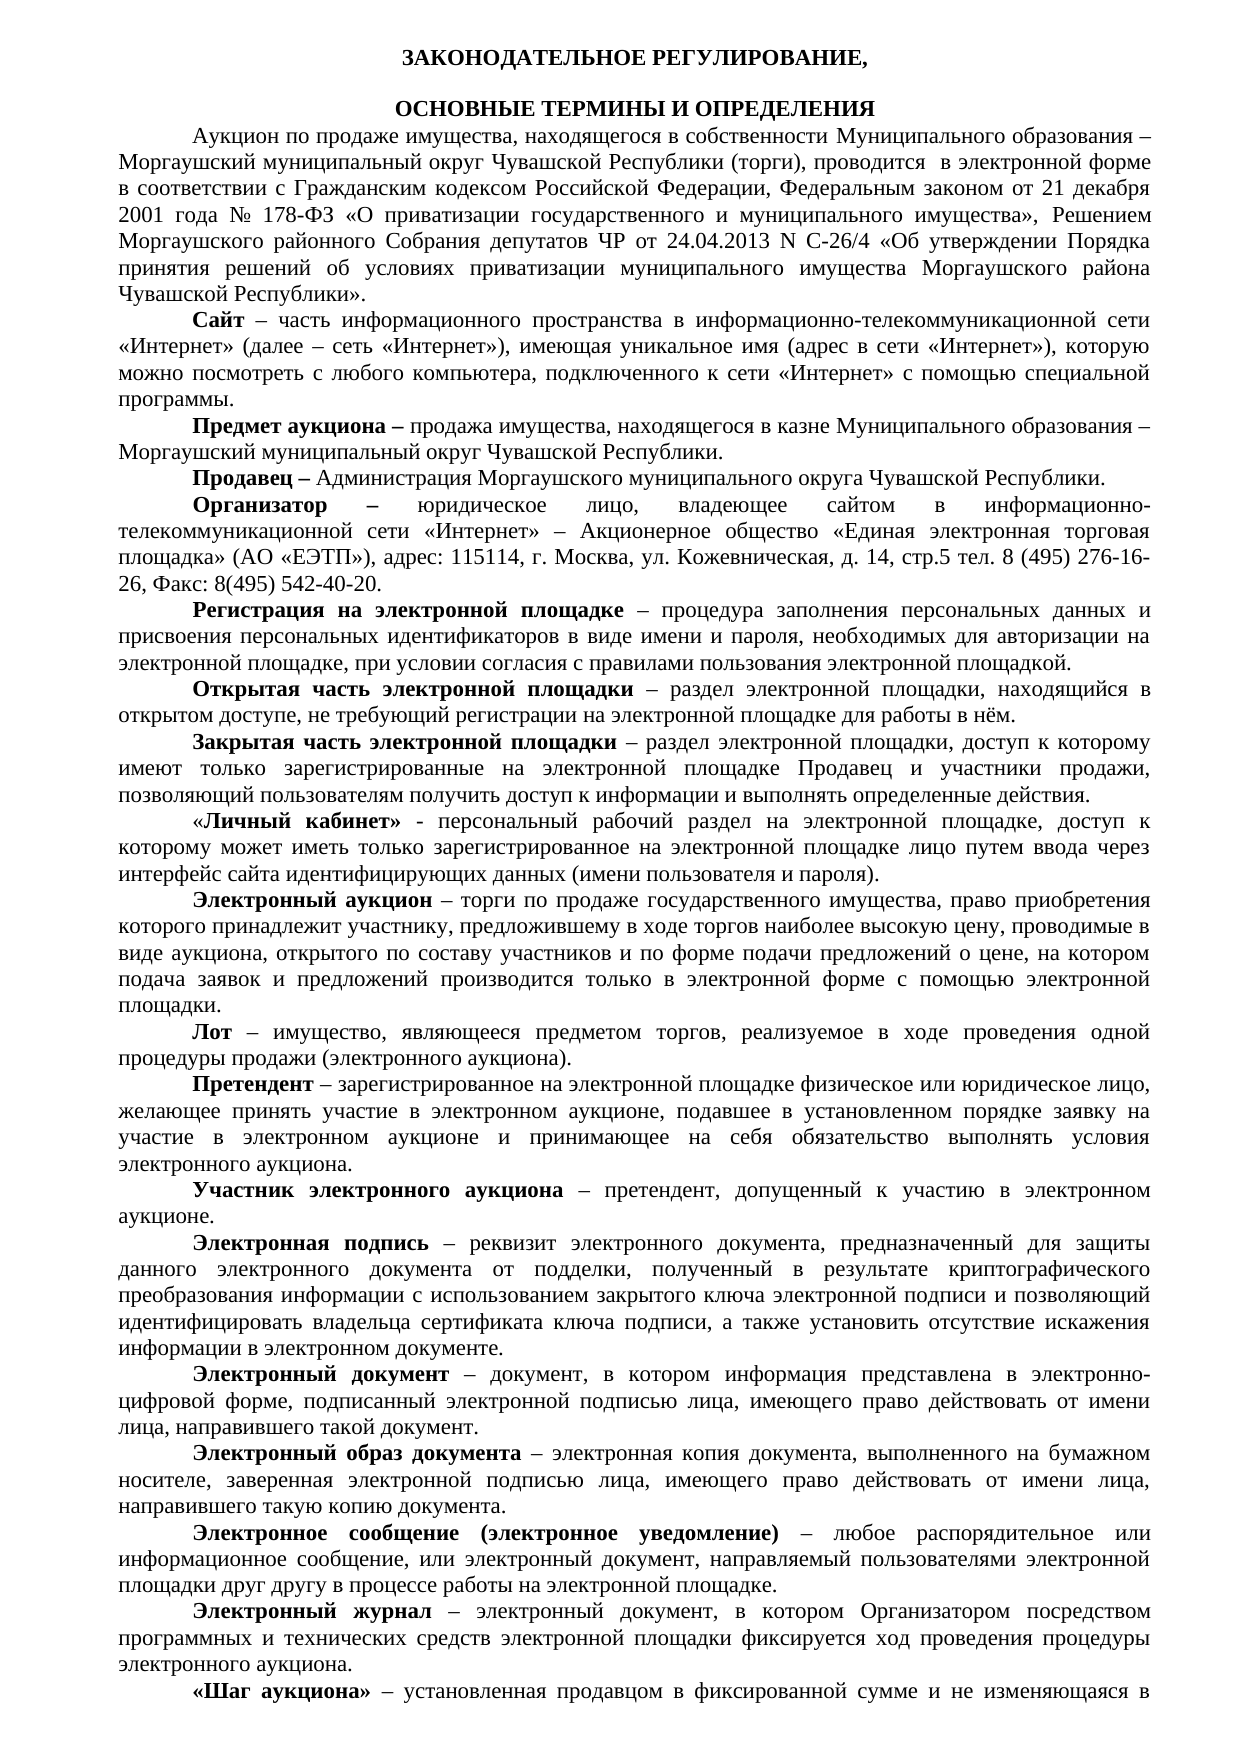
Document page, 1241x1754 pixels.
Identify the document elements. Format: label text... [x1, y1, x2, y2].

text Электронный документ – документ, в котором информация представлена в электронно-цифровой форме, подписанный электронной подписью лица, имеющего право действовать от имени лица, направившего такой документ. [118, 1360, 1152, 1439]
text Законодательное регулирование, [118, 44, 1152, 71]
text Организатор – юридическое лицо, владеющее сайтом в информационно-телекоммуникационной сети «Интернет» – Акционерное общество «Единая электронная торговая площадка» (АО «ЕЭТП»), адрес: 115114, г. Москва, ул. Кожевническая, д. 14, стр.5 тел. 8 (495) 276-16-26, Факс: 8(495) 542-40-20. [118, 491, 1152, 596]
text Участник электронного аукциона – претендент, допущенный к участию в электронном аукционе. [118, 1176, 1152, 1229]
text Электронный образ документа – электронная копия документа, выполненного на бумажном носителе, заверенная электронной подписью лица, имеющего право действовать от имени лица, направившего такую копию документа. [118, 1439, 1152, 1518]
text Электронная подпись – реквизит электронного документа, предназначенный для защиты данного электронного документа от подделки, полученный в результате криптографического преобразования информации с использованием закрытого ключа электронной подписи и позволяющий идентифицировать владельца сертификата ключа подписи, а также установить отсутствие искажения информации в электронном документе. [118, 1229, 1152, 1360]
text «Личный кабинет» - персональный рабочий раздел на электронной площадке, доступ к которому может иметь только зарегистрированное на электронной площадке лицо путем ввода через интерфейс сайта идентифицирующих данных (имени пользователя и пароля). [118, 807, 1152, 886]
text основные термины и определения [118, 95, 1152, 122]
text Сайт – часть информационного пространства в информационно-телекоммуникационной сети «Интернет» (далее – сеть «Интернет»), имеющая уникальное имя (адрес в сети «Интернет»), которую можно посмотреть с любого компьютера, подключенного к сети «Интернет» с помощью специальной программы. [118, 306, 1152, 412]
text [118, 1677, 1152, 1703]
text Закрытая часть электронной площадки – раздел электронной площадки, доступ к которому имеют только зарегистрированные на электронной площадке Продавец и участники продажи, позволяющий пользователям получить доступ к информации и выполнять определенные действия. [118, 728, 1152, 807]
text Регистрация на электронной площадке – процедура заполнения персональных данных и присвоения персональных идентификаторов в виде имени и пароля, необходимых для авторизации на электронной площадке, при условии согласия с правилами пользования электронной площадкой. [118, 596, 1152, 675]
text Аукцион по продаже имущества, находящегося в собственности Муниципального образования – Моргаушский муниципальный округ Чувашской Республики (торги), проводится в электронной форме в соответствии с Гражданским кодексом Российской Федерации, Федеральным законом от 21 декабря 2001 года № 178-ФЗ «О приватизации государственного и муниципального имущества», Решением Моргаушского районного Собрания депутатов ЧР от 24.04.2013 N С-26/4 «Об утверждении Порядка принятия решений об условиях приватизации муниципального имущества Моргаушского района Чувашской Республики». [118, 122, 1152, 306]
text Претендент – зарегистрированное на электронной площадке физическое или юридическое лицо, желающее принять участие в электронном аукционе, подавшее в установленном порядке заявку на участие в электронном аукционе и принимающее на себя обязательство выполнять условия электронного аукциона. [118, 1071, 1152, 1176]
text Открытая часть электронной площадки – раздел электронной площадки, находящийся в открытом доступе, не требующий регистрации на электронной площадке для работы в нём. [118, 675, 1152, 728]
text Электронный аукцион – торги по продаже государственного имущества, право приобретения которого принадлежит участнику, предложившему в ходе торгов наиболее высокую цену, проводимые в виде аукциона, открытого по составу участников и по форме подачи предложений о цене, на котором подача заявок и предложений производится только в электронной форме с помощью электронной площадки. [118, 886, 1152, 1018]
text Лот – имущество, являющееся предметом торгов, реализуемое в ходе проведения одной процедуры продажи (электронного аукциона). [118, 1018, 1152, 1071]
text Электронный журнал – электронный документ, в котором Организатором посредством программных и технических средств электронной площадки фиксируется ход проведения процедуры электронного аукциона. [118, 1598, 1152, 1677]
text Предмет аукциона – продажа имущества, находящегося в казне Муниципального образования – Моргаушский муниципальный округ Чувашской Республики. [118, 412, 1152, 464]
text Продавец – Администрация Моргаушского муниципального округа Чувашской Республики. [118, 464, 1152, 491]
text Электронное сообщение (электронное уведомление) – любое распорядительное или информационное сообщение, или электронный документ, направляемый пользователями электронной площадки друг другу в процессе работы на электронной площадке. [118, 1518, 1152, 1598]
